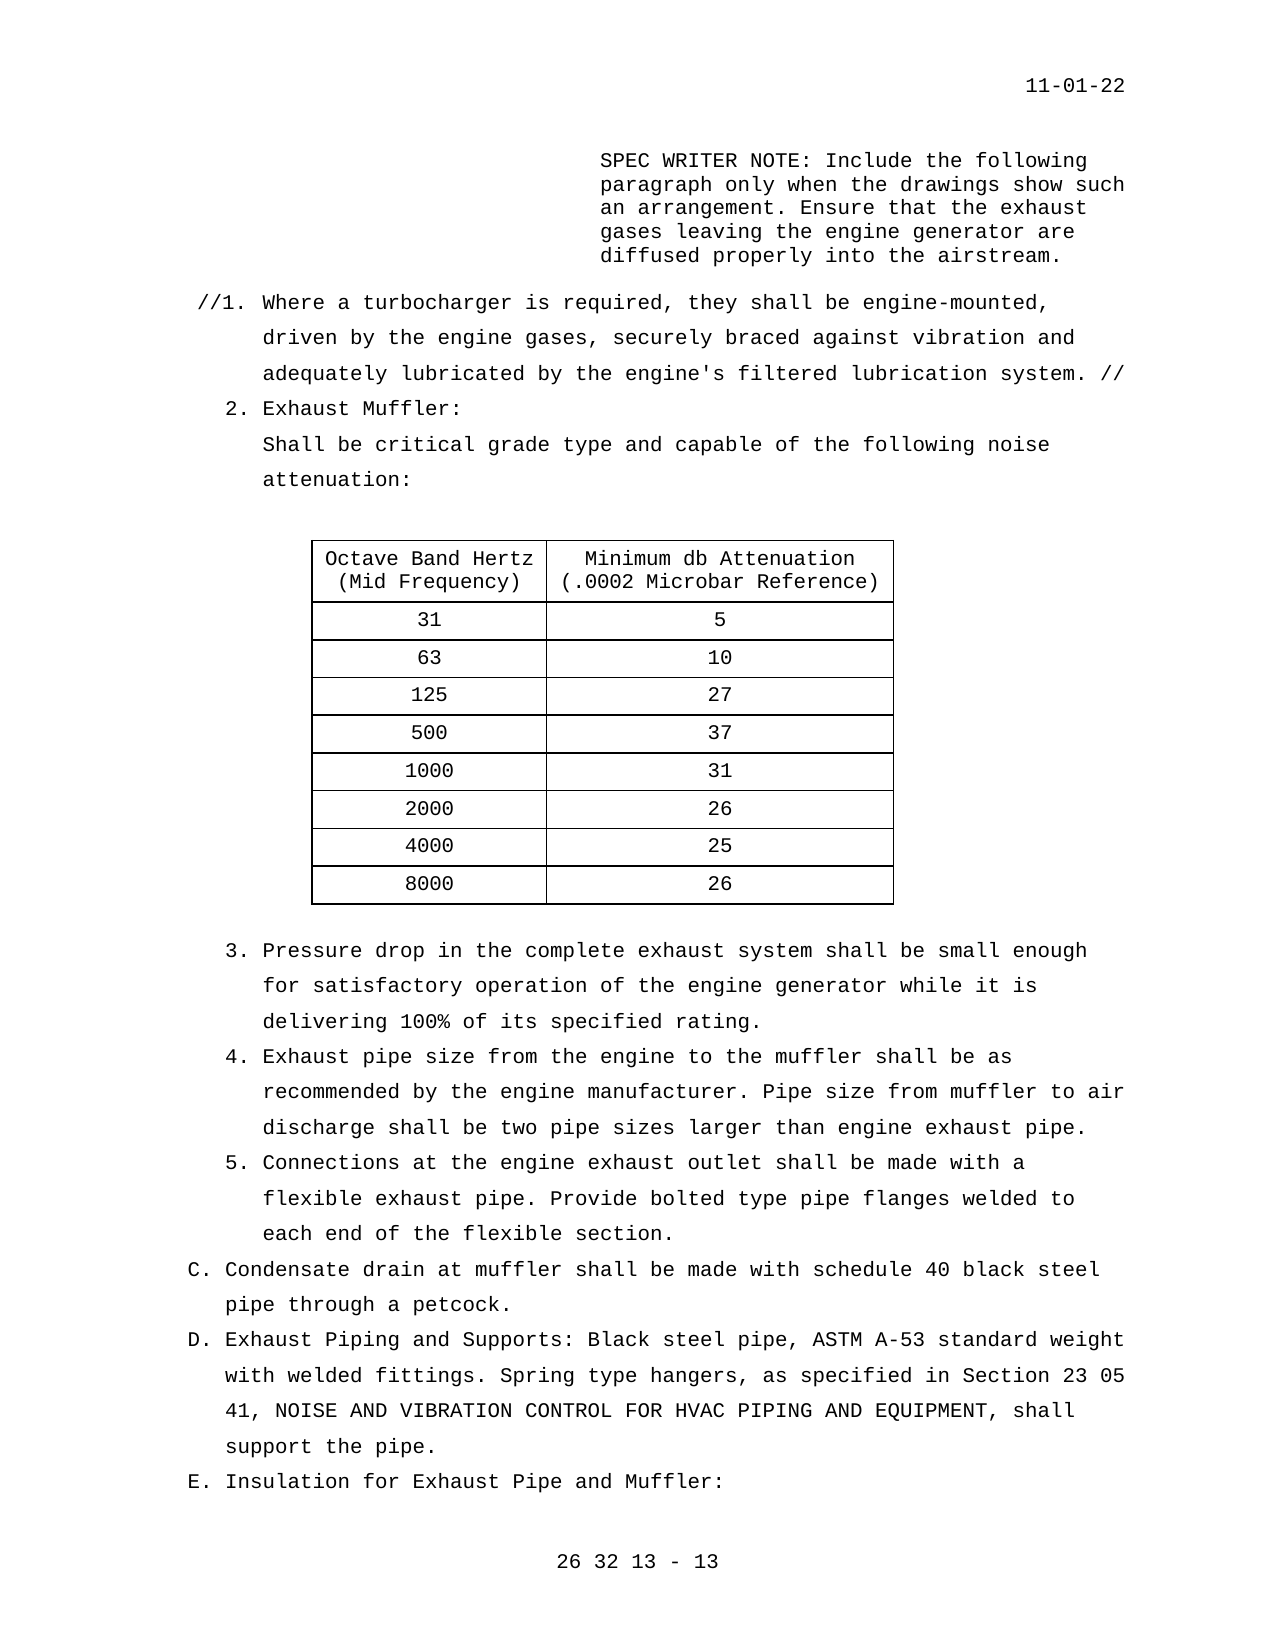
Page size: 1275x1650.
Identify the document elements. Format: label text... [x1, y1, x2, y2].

table_header Octave Band Hertz (Mid Frequency) [313, 541, 546, 601]
table_cell 31 [547, 754, 893, 790]
table_cell 5 [547, 603, 893, 639]
table_cell 1000 [313, 754, 546, 790]
table_cell 26 [547, 791, 893, 827]
text 3. Pressure drop in the complete exhaust system shall be small enough for satisfactory operation of the engine generator while it is delivering 100% of its specified rating. [225, 940, 1125, 1034]
text //1. Where a turbocharger is required, they shall be engine-mounted, driven by the engine gases, securely braced against vibration and adequately lubricated by the engine's filtered lubrication system. // [197, 292, 1125, 386]
table_cell 63 [313, 641, 546, 677]
text 5. Connections at the engine exhaust outlet shall be made with a flexible exhaust pipe. Provide bolted type pipe flanges welded to each end of the flexible section. [225, 1152, 1125, 1247]
text SPEC WRITER NOTE: Include the following paragraph only when the drawings show such an arrangement. Ensure that the exhaust gases leaving the engine generator are diffused properly into the airstream. [600, 150, 1125, 268]
table_cell 500 [313, 716, 546, 752]
table_header Minimum db Attenuation (.0002 Microbar Reference) [547, 541, 893, 601]
text E. Insulation for Exhaust Pipe and Muffler: [187, 1471, 1125, 1495]
table_cell 31 [313, 603, 546, 639]
table_cell 10 [547, 641, 893, 677]
text 4. Exhaust pipe size from the engine to the muffler shall be as recommended by the engine manufacturer. Pipe size from muffler to air discharge shall be two pipe sizes larger than engine exhaust pipe. [225, 1046, 1125, 1141]
text D. Exhaust Piping and Supports: Black steel pipe, ASTM A-53 standard weight with welded fittings. Spring type hangers, as specified in Section 23 05 41, NOISE AND VIBRATION CONTROL FOR HVAC PIPING AND EQUIPMENT, shall support the pipe. [187, 1329, 1125, 1459]
table_cell 26 [547, 867, 893, 903]
text 2. Exhaust Muffler: [225, 398, 1125, 422]
table_cell 2000 [313, 791, 546, 827]
text C. Condensate drain at muffler shall be made with schedule 40 black steel pipe through a petcock. [187, 1258, 1125, 1318]
table_cell 25 [547, 829, 893, 865]
text Shall be critical grade type and capable of the following noise attenuation: [225, 433, 1125, 493]
table_cell 8000 [313, 867, 546, 903]
table_cell 27 [547, 678, 893, 714]
table_cell 125 [313, 678, 546, 714]
table_cell 4000 [313, 829, 546, 865]
table_cell 37 [547, 716, 893, 752]
